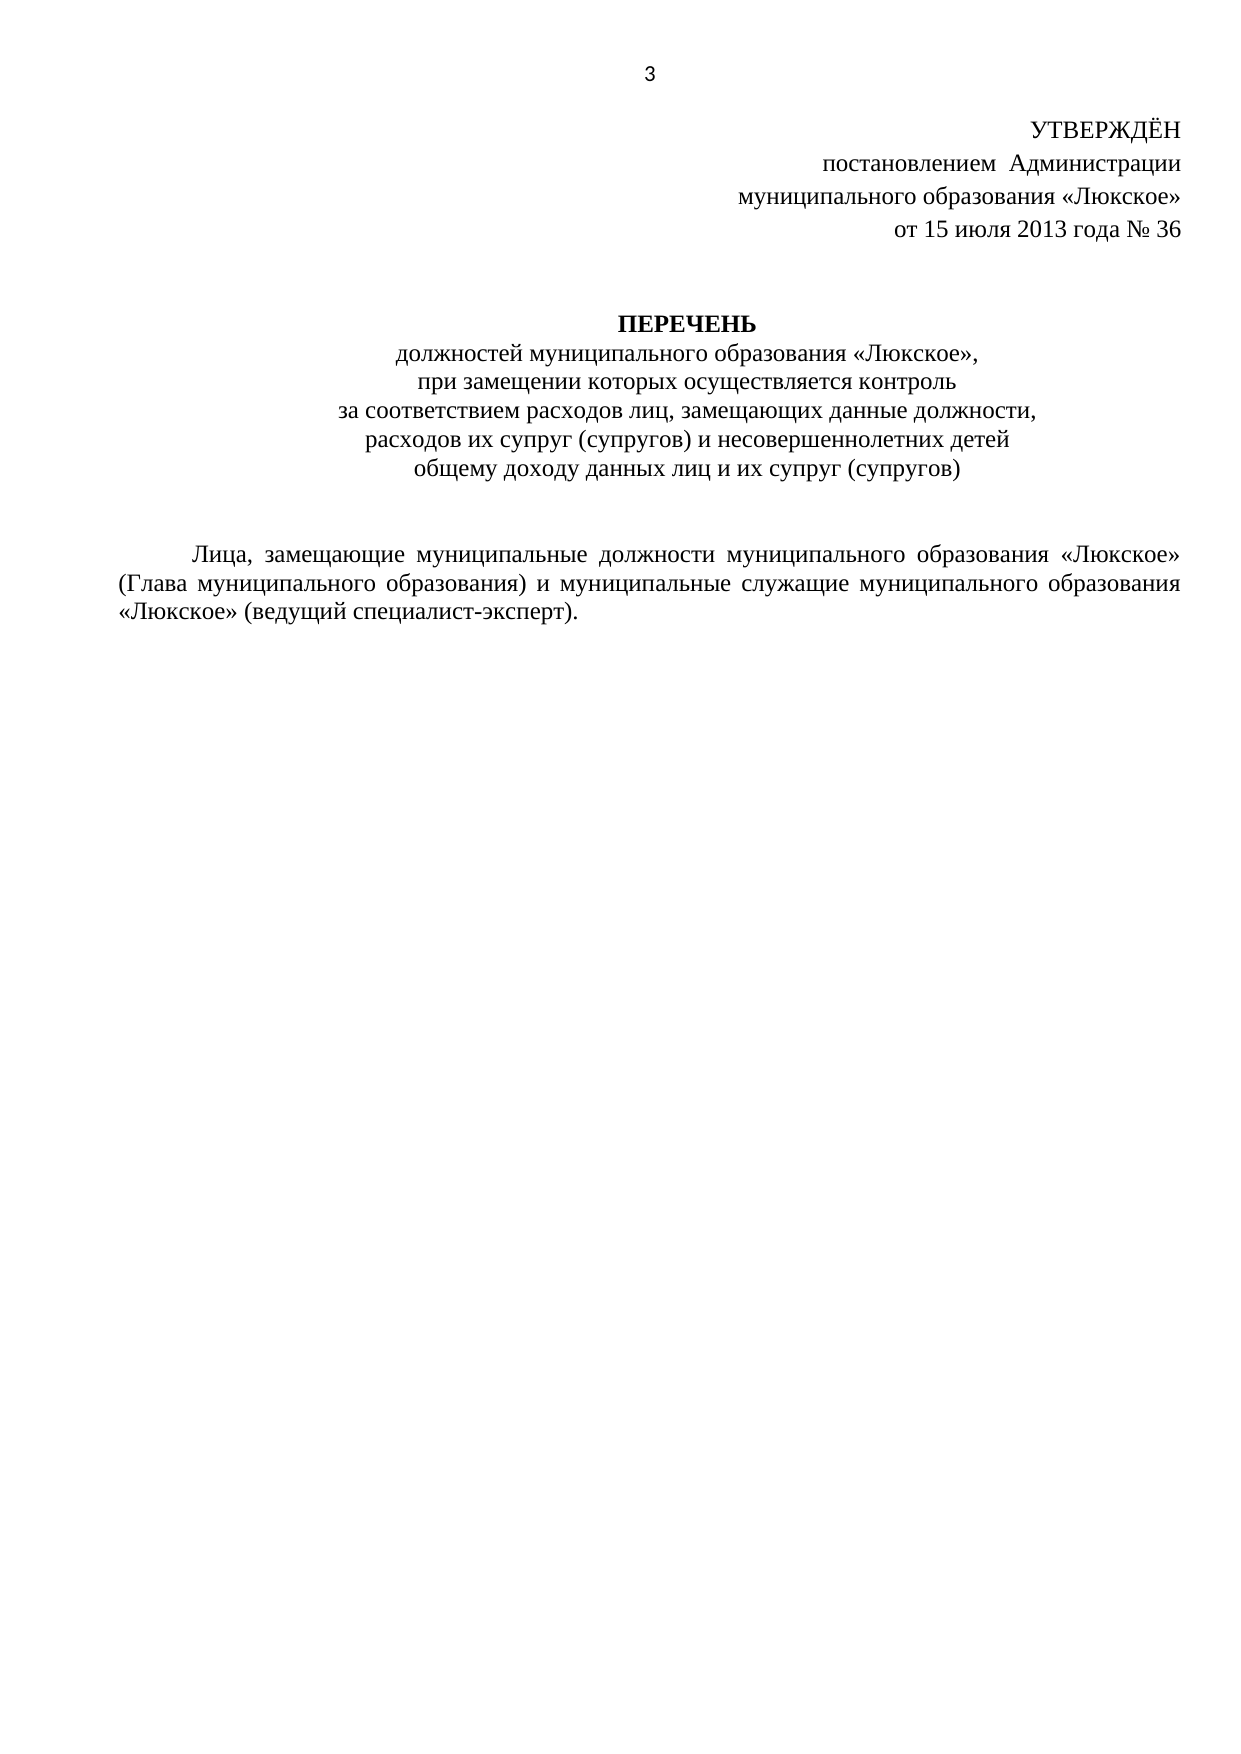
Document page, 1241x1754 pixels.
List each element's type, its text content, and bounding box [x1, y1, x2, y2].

text от 15 июля 2013 года № 36 [118, 214, 1181, 243]
text расходов их супруг (супругов) и несовершеннолетних детей [118, 424, 1181, 453]
text за соответствием расходов лиц, замещающих данные должности, [118, 395, 1181, 424]
text должностей муниципального образования «Люкское», [118, 338, 1181, 366]
text при замещении которых осуществляется контроль [118, 366, 1181, 395]
text Лица, замещающие муниципальные должности муниципального образования «Люкское» (Глава муниципального образования) и муниципальные служащие муниципального образования «Люкское» (ведущий специалист-эксперт). [118, 539, 1181, 625]
text постановлением Администрации [118, 148, 1181, 177]
text муниципального образования «Люкское» [118, 181, 1181, 210]
text УТВЕРЖДЁН [118, 115, 1181, 144]
text ПЕРЕЧЕНЬ [118, 309, 1181, 338]
text общему доходу данных лиц и их супруг (супругов) [118, 453, 1181, 481]
